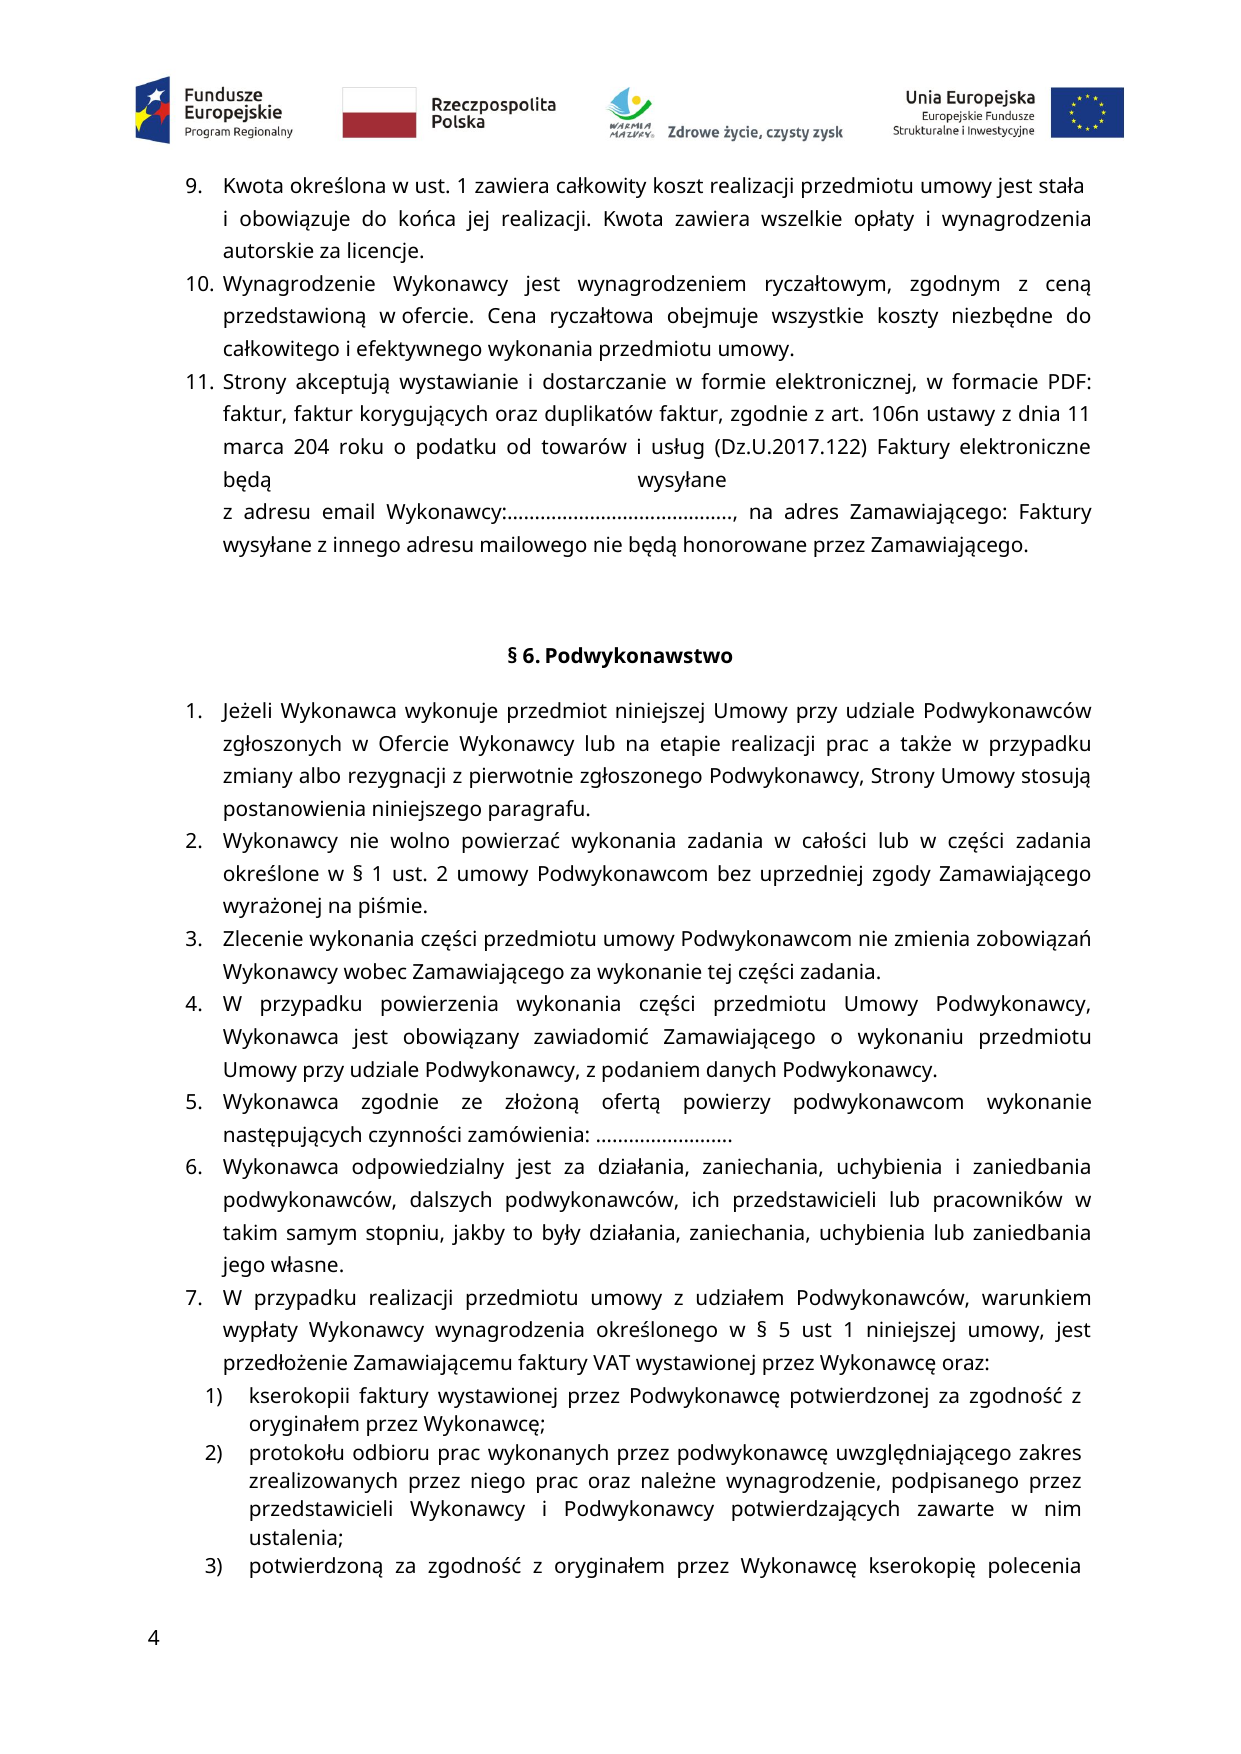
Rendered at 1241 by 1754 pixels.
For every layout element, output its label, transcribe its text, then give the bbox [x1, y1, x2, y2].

list Strony akceptują wystawianie i dostarczanie w formie elektronicznej, w formacie PDF: faktur, faktur korygujących oraz duplikatów faktur, zgodnie z art. 106n ustawy z dnia 11 marca 204 roku o podatku od towarów i usług (Dz.U.2017.122) Faktury elektroniczne będą wysyłane z adresu email Wykonawcy:………………………………….., na adres Zamawiającego: Faktury wysyłane z innego adresu mailowego nie będą honorowane przez Zamawiającego. [185, 367, 1092, 558]
list W przypadku realizacji przedmiotu umowy z udziałem Podwykonawców, warunkiem wypłaty Wykonawcy wynagrodzenia określonego w § 5 ust 1 niniejszej umowy, jest przedłożenie Zamawiającemu faktury VAT wystawionej przez Wykonawcę oraz: [185, 1283, 1092, 1377]
list protokołu odbioru prac wykonanych przez podwykonawcę uwzględniającego zakres zrealizowanych przez niego prac oraz należne wynagrodzenie, podpisanego przez przedstawicieli Wykonawcy i Podwykonawcy potwierdzających zawarte w nim ustalenia; [204, 1438, 1082, 1551]
list W przypadku powierzenia wykonania części przedmiotu Umowy Podwykonawcy, Wykonawca jest obowiązany zawiadomić Zamawiającego o wykonaniu przedmiotu Umowy przy udziale Podwykonawcy, z podaniem danych Podwykonawcy. [185, 989, 1092, 1083]
list Jeżeli Wykonawca wykonuje przedmiot niniejszej Umowy przy udziale Podwykonawców zgłoszonych w Ofercie Wykonawcy lub na etapie realizacji prac a także w przypadku zmiany albo rezygnacji z pierwotnie zgłoszonego Podwykonawcy, Strony Umowy stosują postanowienia niniejszego paragrafu. [185, 696, 1092, 822]
list Kwota określona w ust. 1 zawiera całkowity koszt realizacji przedmiotu umowy jest stała i obowiązuje do końca jej realizacji. Kwota zawiera wszelkie opłaty i wynagrodzenia autorskie za licencje. [185, 171, 1092, 265]
list Zlecenie wykonania części przedmiotu umowy Podwykonawcom nie zmienia zobowiązań Wykonawcy wobec Zamawiającego za wykonanie tej części zadania. [185, 924, 1092, 985]
picture [113, 60, 1140, 157]
list kserokopii faktury wystawionej przez Podwykonawcę potwierdzonej za zgodność z oryginałem przez Wykonawcę; [204, 1381, 1082, 1438]
list Wykonawca zgodnie ze złożoną ofertą powierzy podwykonawcom wykonanie następujących czynności zamówienia: ……………………. [185, 1087, 1092, 1148]
subtitle Podwykonawstwo [148, 641, 1092, 669]
list Wykonawca odpowiedzialny jest za działania, zaniechania, uchybienia i zaniedbania podwykonawców, dalszych podwykonawców, ich przedstawicieli lub pracowników w takim samym stopniu, jakby to były działania, zaniechania, uchybienia lub zaniedbania jego własne. [185, 1152, 1092, 1279]
list Wynagrodzenie Wykonawcy jest wynagrodzeniem ryczałtowym, zgodnym z ceną przedstawioną w ofercie. Cena ryczałtowa obejmuje wszystkie koszty niezbędne do całkowitego i efektywnego wykonania przedmiotu umowy. [185, 269, 1092, 363]
list Wykonawcy nie wolno powierzać wykonania zadania w całości lub w części zadania określone w § 1 ust. 2 umowy Podwykonawcom bez uprzedniej zgody Zamawiającego wyrażonej na piśmie. [185, 826, 1092, 920]
